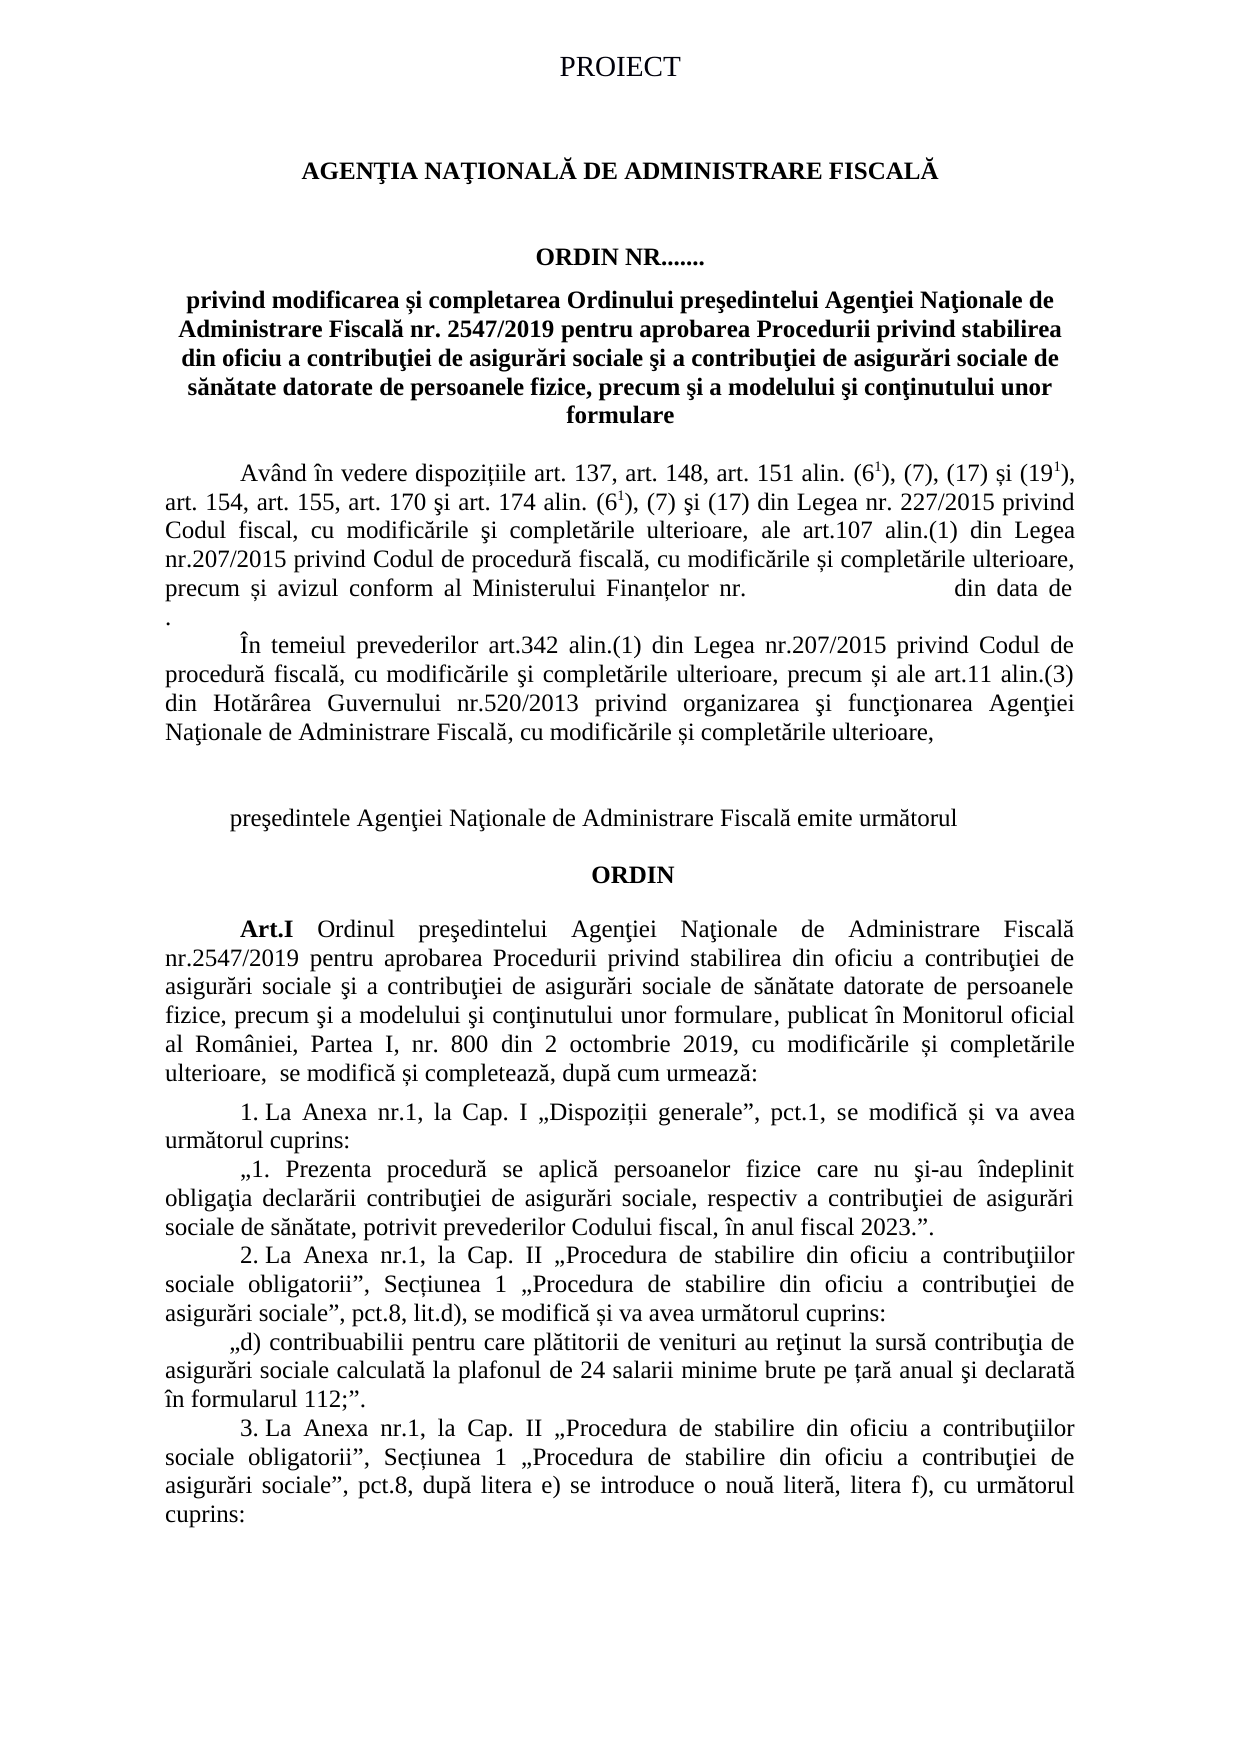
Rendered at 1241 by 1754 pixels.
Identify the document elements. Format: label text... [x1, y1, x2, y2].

text „1. Prezenta procedură se aplică persoanelor fizice care nu şi-au îndeplinit obligaţia declarării contribuţiei de asigurări sociale, respectiv a contribuţiei de asigurări sociale de sănătate, potrivit prevederilor Codului fiscal, în anul fiscal 2023.”. [165, 1154, 1075, 1241]
text privind modificarea și completarea Ordinului preşedintelui Agenţiei Naţionale de Administrare Fiscală nr. 2547/2019 pentru aprobarea Procedurii privind stabilirea din oficiu a contribuţiei de asigurări sociale şi a contribuţiei de asigurări sociale de sănătate datorate de persoanele fizice, precum şi a modelului şi conţinutului unor formulare [165, 285, 1075, 429]
text În temeiul prevederilor art.342 alin.(1) din Legea nr.207/2015 privind Codul de procedură fiscală, cu modificările şi completările ulterioare, precum și ale art.11 alin.(3) din Hotărârea Guvernului nr.520/2013 privind organizarea şi funcţionarea Agenţiei Naţionale de Administrare Fiscală, cu modificările și completările ulterioare, [165, 630, 1075, 745]
text AGENŢIA NAŢIONALĂ DE ADMINISTRARE FISCALĂ [165, 156, 1075, 185]
list La Anexa nr.1, la Cap. II „Procedura de stabilire din oficiu a contribuţiilor sociale obligatorii”, Secțiunea 1 „Procedura de stabilire din oficiu a contribuţiei de asigurări sociale”, pct.8, lit.d), se modifică și va avea următorul cuprins: [165, 1241, 1075, 1327]
text ORDIN NR....... [165, 242, 1075, 271]
text preşedintele Agenţiei Naţionale de Administrare Fiscală emite următorul [165, 803, 1076, 832]
list La Anexa nr.1, la Cap. II „Procedura de stabilire din oficiu a contribuţiilor sociale obligatorii”, Secțiunea 1 „Procedura de stabilire din oficiu a contribuţiei de asigurări sociale”, pct.8, după litera e) se introduce o nouă literă, litera f), cu următorul cuprins: [165, 1413, 1075, 1528]
text ORDIN [165, 860, 1076, 889]
list La Anexa nr.1, la Cap. I „Dispoziții generale”, pct.1, se modifică și va avea următorul cuprins: [165, 1097, 1075, 1154]
text Art.I Ordinul preşedintelui Agenţiei Naţionale de Administrare Fiscală nr.2547/2019 pentru aprobarea Procedurii privind stabilirea din oficiu a contribuţiei de asigurări sociale şi a contribuţiei de asigurări sociale de sănătate datorate de persoanele fizice, precum şi a modelului şi conţinutului unor formulare, publicat în Monitorul oficial al României, Partea I, nr. 800 din 2 octombrie 2019, cu modificările și completările ulterioare, se modifică și completează, după cum urmează: [165, 914, 1075, 1086]
text Având în vedere dispozițiile art. 137, art. 148, art. 151 alin. (61), (7), (17) și (191), art. 154, art. 155, art. 170 şi art. 174 alin. (61), (7) şi (17) din Legea nr. 227/2015 privind Codul fiscal, cu modificările şi completările ulterioare, ale art.107 alin.(1) din Legea nr.207/2015 privind Codul de procedură fiscală, cu modificările și completările ulterioare, precum și avizul conform al Ministerului Finanțelor nr. din data de . [165, 458, 1075, 630]
list „d) contribuabilii pentru care plătitorii de venituri au reţinut la sursă contribuţia de asigurări sociale calculată la plafonul de 24 salarii minime brute pe țară anual şi declarată în formularul 112;”. [165, 1327, 1075, 1413]
